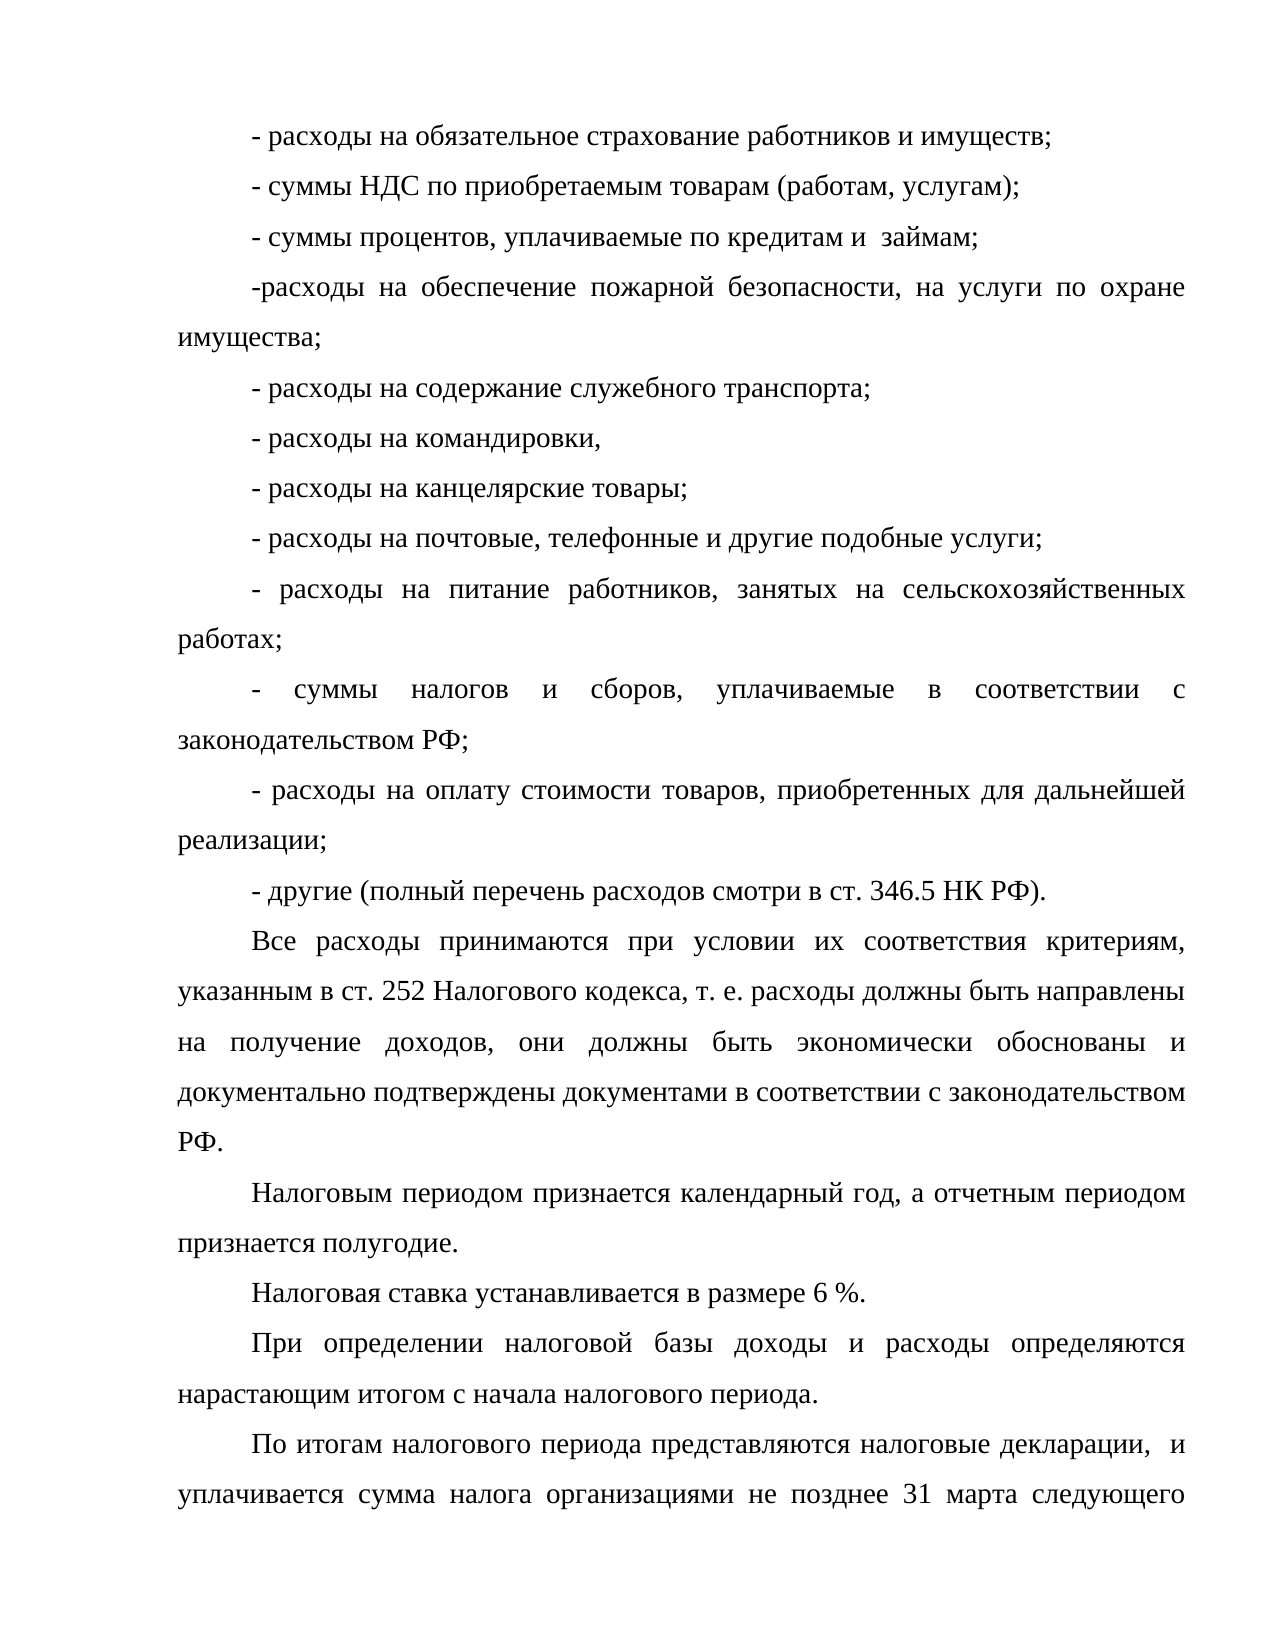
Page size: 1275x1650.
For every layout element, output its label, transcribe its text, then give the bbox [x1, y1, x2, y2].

text - расходы на питание работников, занятых на сельскохозяйственных работах; [177, 571, 1186, 655]
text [177, 1426, 1186, 1510]
text - расходы на почтовые, телефонные и другие подобные услуги; [177, 521, 1186, 554]
text - расходы на оплату стоимости товаров, приобретенных для дальнейшей реализации; [177, 772, 1186, 856]
text Все расходы принимаются при условии их соответствия критериям, указанным в ст. 252 Налогового кодекса, т. е. расходы должны быть направлены на получение доходов, они должны быть экономически обоснованы и документально подтверждены документами в соответствии с законодательством РФ. [177, 923, 1186, 1158]
text Налоговым периодом признается календарный год, а отчетным периодом признается полугодие. [177, 1175, 1186, 1258]
text Налоговая ставка устанавливается в размере 6 %. [177, 1275, 1186, 1309]
text - расходы на командировки, [177, 420, 1186, 453]
text При определении налоговой базы доходы и расходы определяются нарастающим итогом с начала налогового периода. [177, 1326, 1186, 1409]
text - расходы на обязательное страхование работников и имуществ; [177, 118, 1186, 152]
text - расходы на содержание служебного транспорта; [177, 370, 1186, 403]
text - суммы НДС по приобретаемым товарам (работам, услугам); [177, 168, 1186, 202]
text - суммы процентов, уплачиваемые по кредитам и займам; [177, 219, 1186, 252]
text - расходы на канцелярские товары; [177, 470, 1186, 504]
text - суммы налогов и сборов, уплачиваемые в соответствии с законодательством РФ; [177, 672, 1186, 755]
text - другие (полный перечень расходов смотри в ст. 346.5 НК РФ). [177, 873, 1186, 906]
text -расходы на обеспечение пожарной безопасности, на услуги по охране имущества; [177, 269, 1186, 353]
